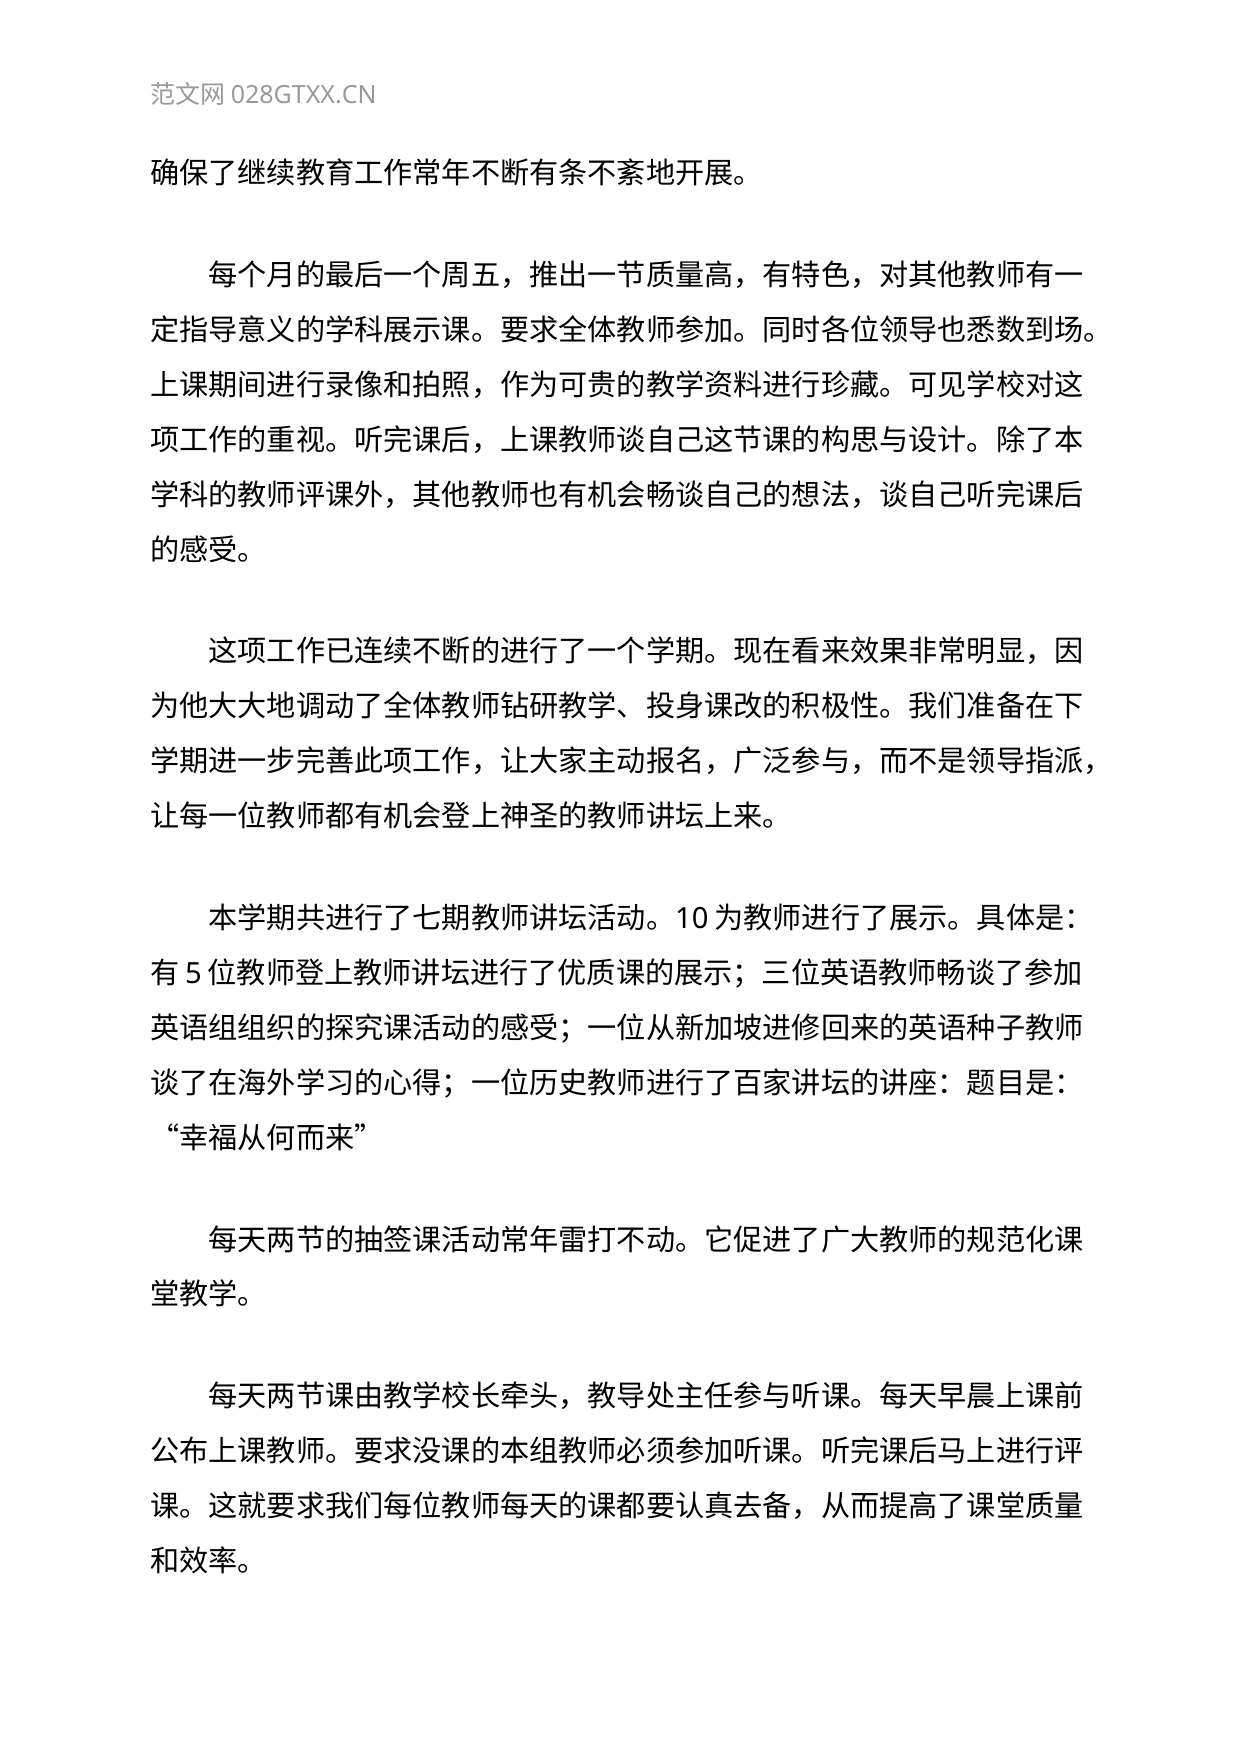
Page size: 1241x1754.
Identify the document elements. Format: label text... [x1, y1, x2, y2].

text 每天两节课由教学校长牵头，教导处主任参与听课。每天早晨上课前公布上课教师。要求没课的本组教师必须参加听课。听完课后马上进行评课。这就要求我们每位教师每天的课都要认真去备，从而提高了课堂质量和效率。 [150, 1373, 1090, 1580]
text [150, 150, 1090, 192]
text 这项工作已连续不断的进行了一个学期。现在看来效果非常明显，因为他大大地调动了全体教师钻研教学、投身课改的积极性。我们准备在下学期进一步完善此项工作，让大家主动报名，广泛参与，而不是领导指派，让每一位教师都有机会登上神圣的教师讲坛上来。 [150, 628, 1090, 835]
text 每天两节的抽签课活动常年雷打不动。它促进了广大教师的规范化课堂教学。 [150, 1216, 1090, 1313]
text 本学期共进行了七期教师讲坛活动。10为教师进行了展示。具体是：有5位教师登上教师讲坛进行了优质课的展示；三位英语教师畅谈了参加英语组组织的探究课活动的感受；一位从新加坡进修回来的英语种子教师谈了在海外学习的心得；一位历史教师进行了百家讲坛的讲座：题目是：“幸福从何而来” [150, 894, 1090, 1157]
text 每个月的最后一个周五，推出一节质量高，有特色，对其他教师有一定指导意义的学科展示课。要求全体教师参加。同时各位领导也悉数到场。上课期间进行录像和拍照，作为可贵的教学资料进行珍藏。可见学校对这项工作的重视。听完课后，上课教师谈自己这节课的构思与设计。除了本学科的教师评课外，其他教师也有机会畅谈自己的想法，谈自己听完课后的感受。 [150, 252, 1090, 568]
